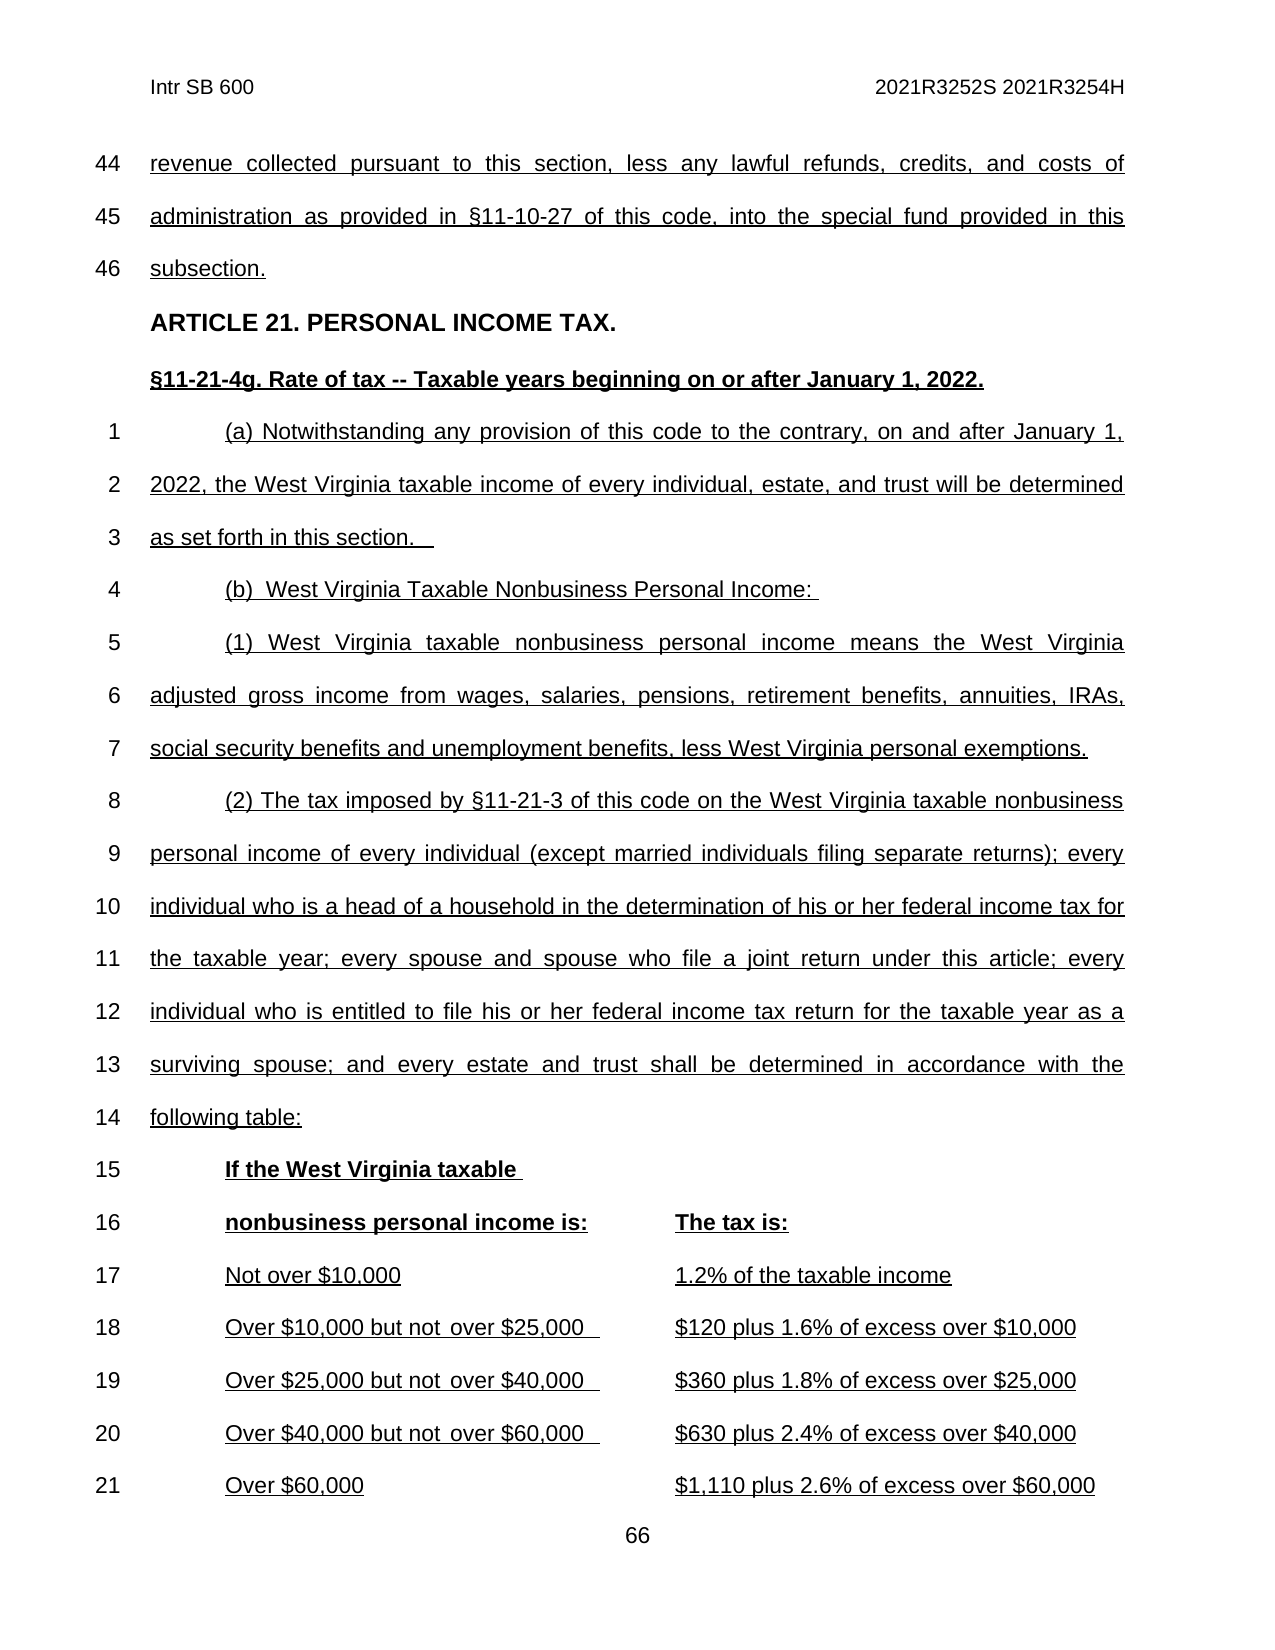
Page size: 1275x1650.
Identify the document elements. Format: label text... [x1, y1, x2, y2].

text (a) Notwithstanding any provision of this code to the contrary, on and after January 1, 2022, the West Virginia taxable income of every individual, estate, and trust will be determined as set forth in this section. [150, 418, 1125, 494]
subtitle ARTICLE 21. PERSONAL INCOME TAX. [150, 308, 1125, 337]
text Over $25,000 but not over $40,000 $360 plus 1.8% of excess over $25,000 [150, 1367, 1125, 1393]
text (2) The tax imposed by §11-21-3 of this code on the West Virginia taxable nonbusiness personal income of every individual (except married individuals filing separate returns); every individual who is a head of a household in the determination of his or her federal income tax for the taxable year; every spouse and spouse who file a joint return under this article; every individual who is entitled to file his or her federal income tax return for the taxable year as a surviving spouse; and every estate and trust shall be determined in accordance with the following table: [150, 1075, 1125, 1130]
text nonbusiness personal income is: The tax is: [150, 1209, 1125, 1235]
text Over $60,000 $1,110 plus 2.6% of excess over $60,000 [225, 1472, 1125, 1499]
text (1) West Virginia taxable nonbusiness personal income means the West Virginia adjusted gross income from wages, salaries, pensions, retirement benefits, annuities, IRAs, social security benefits and unemployment benefits, less West Virginia personal exemptions. [150, 629, 1125, 705]
text Over $40,000 but not over $60,000 $630 plus 2.4% of excess over $40,000 [225, 1420, 1125, 1446]
text If the West Virginia taxable [150, 1156, 1125, 1183]
text (2) The tax imposed by §11-21-3 of this code on the West Virginia taxable nonbusiness personal income of every individual (except married individuals filing separate returns); every individual who is a head of a household in the determination of his or her federal income tax for the taxable year; every spouse and spouse who file a joint return under this article; every individual who is entitled to file his or her federal income tax return for the taxable year as a surviving spouse; and every estate and trust shall be determined in accordance with the following table: [150, 864, 1125, 915]
text (2) The tax imposed by §11-21-3 of this code on the West Virginia taxable nonbusiness personal income of every individual (except married individuals filing separate returns); every individual who is a head of a household in the determination of his or her federal income tax for the taxable year; every spouse and spouse who file a joint return under this article; every individual who is entitled to file his or her federal income tax return for the taxable year as a surviving spouse; and every estate and trust shall be determined in accordance with the following table: [150, 787, 1125, 863]
text (2) The tax imposed by §11-21-3 of this code on the West Virginia taxable nonbusiness personal income of every individual (except married individuals filing separate returns); every individual who is a head of a household in the determination of his or her federal income tax for the taxable year; every spouse and spouse who file a joint return under this article; every individual who is entitled to file his or her federal income tax return for the taxable year as a surviving spouse; and every estate and trust shall be determined in accordance with the following table: [150, 917, 1125, 968]
subtitle §11-21-4g. Rate of tax -- Taxable years beginning on or after January 1, 2022. [150, 366, 1125, 392]
text (a) Notwithstanding any provision of this code to the contrary, on and after January 1, 2022, the West Virginia taxable income of every individual, estate, and trust will be determined as set forth in this section. [150, 495, 1125, 550]
text (2) The tax imposed by §11-21-3 of this code on the West Virginia taxable nonbusiness personal income of every individual (except married individuals filing separate returns); every individual who is a head of a household in the determination of his or her federal income tax for the taxable year; every spouse and spouse who file a joint return under this article; every individual who is entitled to file his or her federal income tax return for the taxable year as a surviving spouse; and every estate and trust shall be determined in accordance with the following table: [150, 1022, 1125, 1074]
text Not over $10,000 1.2% of the taxable income [150, 1262, 1125, 1288]
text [150, 150, 1125, 173]
text (b) West Virginia Taxable Nonbusiness Personal Income: [150, 576, 1125, 603]
text Over $10,000 but not over $25,000 $120 plus 1.6% of excess over $10,000 [150, 1314, 1125, 1341]
text (2) The tax imposed by §11-21-3 of this code on the West Virginia taxable nonbusiness personal income of every individual (except married individuals filing separate returns); every individual who is a head of a household in the determination of his or her federal income tax for the taxable year; every spouse and spouse who file a joint return under this article; every individual who is entitled to file his or her federal income tax return for the taxable year as a surviving spouse; and every estate and trust shall be determined in accordance with the following table: [150, 969, 1125, 1021]
text (1) West Virginia taxable nonbusiness personal income means the West Virginia adjusted gross income from wages, salaries, pensions, retirement benefits, annuities, IRAs, social security benefits and unemployment benefits, less West Virginia personal exemptions. [150, 706, 1125, 761]
